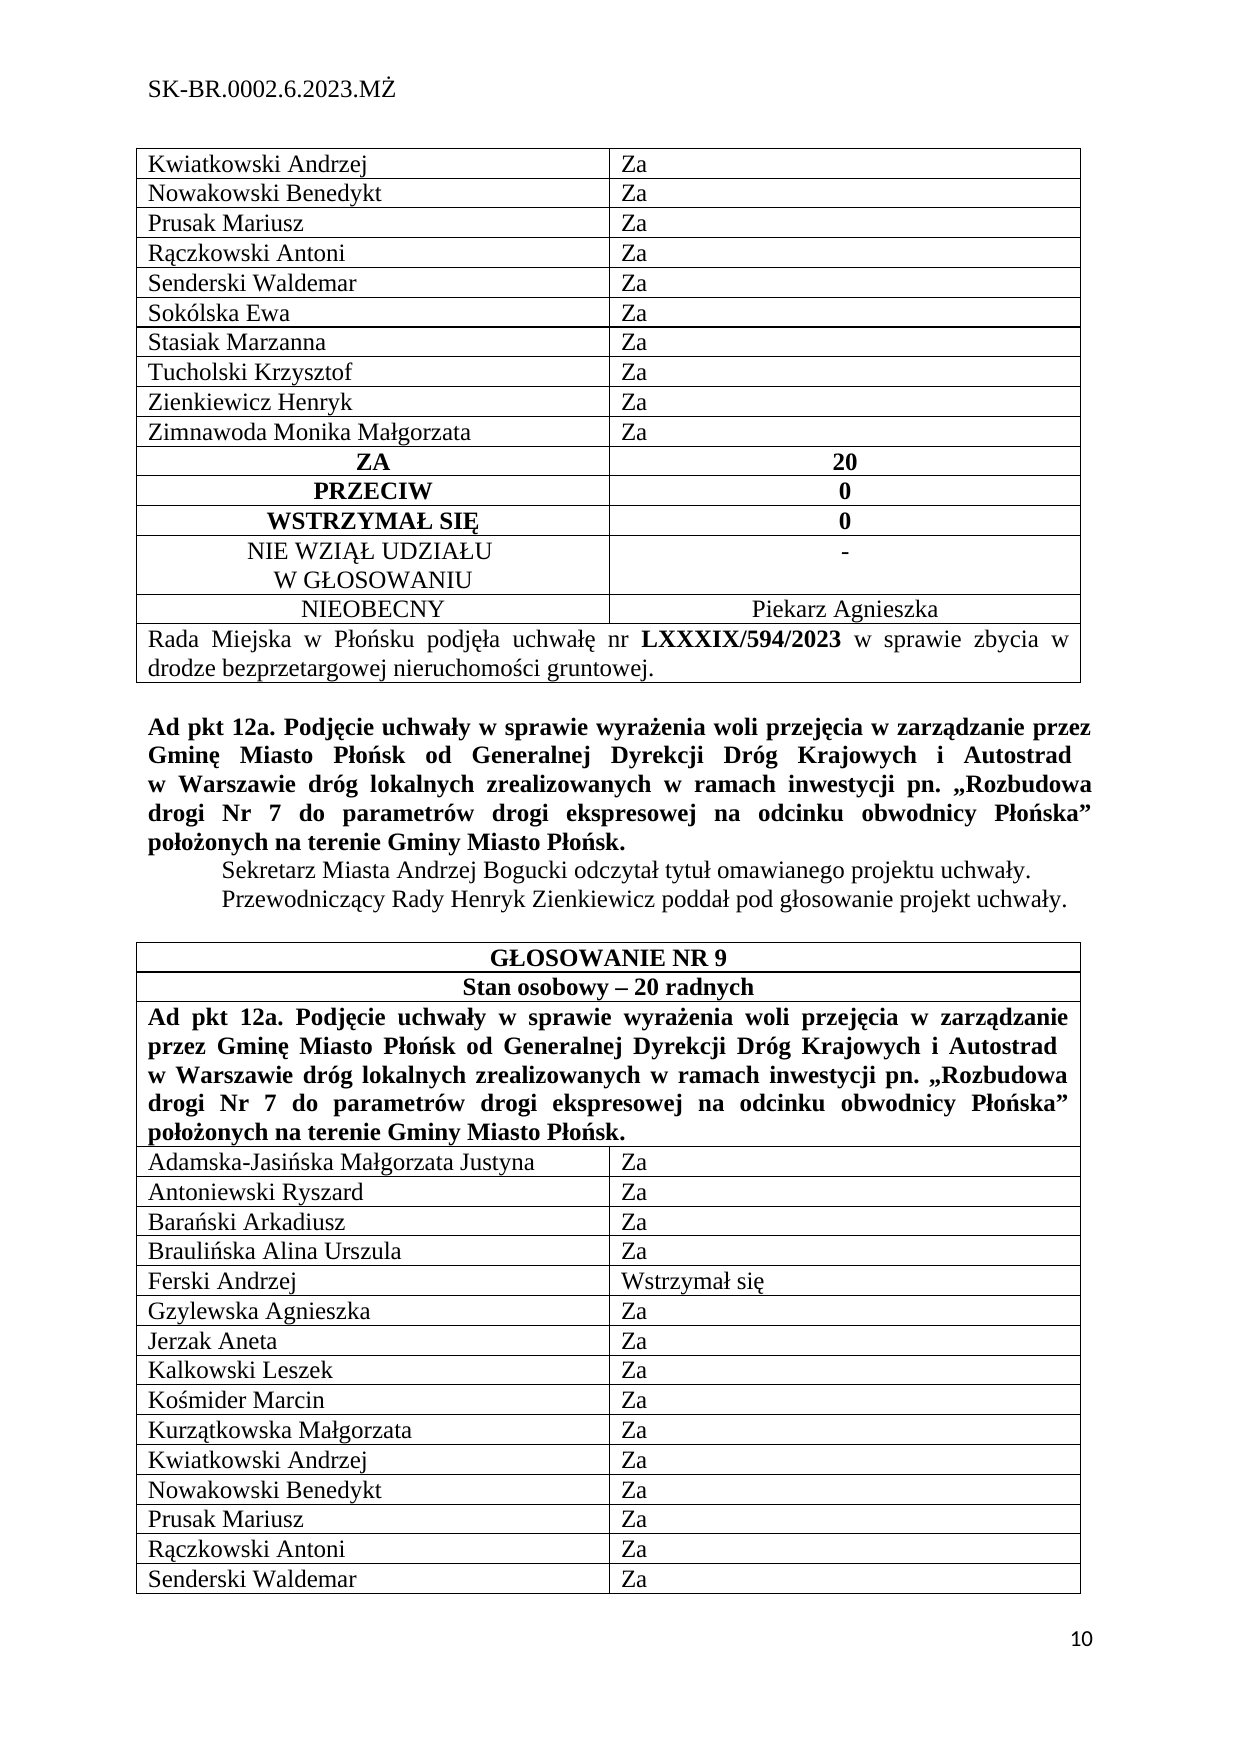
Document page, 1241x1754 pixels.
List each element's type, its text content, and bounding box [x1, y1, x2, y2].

table_cell Tucholski Krzysztof [137, 357, 609, 386]
table_cell Za [610, 1296, 1080, 1325]
table_cell PRZECIW [137, 476, 609, 505]
table_cell Braulińska Alina Urszula [137, 1236, 609, 1265]
table_cell NIEOBECNY [137, 595, 609, 623]
table_cell Zimnawoda Monika Małgorzata [137, 417, 609, 446]
table_cell Barański Arkadiusz [137, 1207, 609, 1235]
table_cell Stasiak Marzanna [137, 328, 609, 356]
table_cell Adamska-Jasińska Małgorzata Justyna [137, 1147, 609, 1176]
table_cell Za [610, 1177, 1080, 1206]
table_cell Za [610, 1445, 1080, 1474]
table_cell Za [610, 1564, 1080, 1593]
table_cell Za [610, 387, 1080, 416]
table_cell Rączkowski Antoni [137, 1534, 609, 1563]
table_cell Za [610, 1385, 1080, 1414]
table_cell Rączkowski Antoni [137, 238, 609, 267]
table_cell Za [610, 1475, 1080, 1503]
table_cell 0 [610, 506, 1080, 535]
table_cell Za [610, 1207, 1080, 1235]
table_cell Za [610, 1505, 1080, 1533]
table_cell Za [610, 1356, 1080, 1384]
table_cell Sokólska Ewa [137, 298, 609, 326]
table_header GŁOSOWANIE NR 9 [137, 943, 1080, 971]
text Ad pkt 12a. Podjęcie uchwały w sprawie wyrażenia woli przejęcia w zarządzanie przez Gminę Miasto Płońsk od Generalnej Dyrekcji Dróg Krajowych i Autostrad w Warszawie dróg lokalnych zrealizowanych w ramach inwestycji pn. „Rozbudowa drogi Nr 7 do parametrów drogi ekspresowej na odcinku obwodnicy Płońska” położonych na terenie Gminy Miasto Płońsk. [148, 712, 1093, 855]
table_cell Piekarz Agnieszka [610, 595, 1080, 623]
table_cell Gzylewska Agnieszka [137, 1296, 609, 1325]
table_cell Senderski Waldemar [137, 1564, 609, 1593]
table_cell Za [610, 1415, 1080, 1444]
table_cell 0 [610, 476, 1080, 505]
table_cell Za [610, 149, 1080, 177]
table_cell Za [610, 1236, 1080, 1265]
table_cell NIE WZIĄŁ UDZIAŁU W GŁOSOWANIU [137, 536, 609, 593]
table_cell Rada Miejska w Płońsku podjęła uchwałę nr LXXXIX/594/2023 w sprawie zbycia w drodze bezprzetargowej nieruchomości gruntowej. [137, 624, 1080, 682]
table_cell Wstrzymał się [610, 1266, 1080, 1295]
table_cell Kwiatkowski Andrzej [137, 1445, 609, 1474]
table_cell Kalkowski Leszek [137, 1356, 609, 1384]
table_cell WSTRZYMAŁ SIĘ [137, 506, 609, 535]
table_cell Za [610, 357, 1080, 386]
text Przewodniczący Rady Henryk Zienkiewicz poddał pod głosowanie projekt uchwały. [148, 884, 1093, 913]
table_cell Za [610, 1147, 1080, 1176]
table_cell Senderski Waldemar [137, 268, 609, 297]
table_cell Za [610, 1534, 1080, 1563]
table_cell Za [610, 179, 1080, 207]
table_cell Za [610, 328, 1080, 356]
table_cell Nowakowski Benedykt [137, 179, 609, 207]
table_cell Zienkiewicz Henryk [137, 387, 609, 416]
table_cell Za [610, 1326, 1080, 1354]
table_cell Za [610, 417, 1080, 446]
table_cell Prusak Mariusz [137, 208, 609, 237]
table_cell Ferski Andrzej [137, 1266, 609, 1295]
table_cell - [610, 536, 1080, 593]
table_cell Kośmider Marcin [137, 1385, 609, 1414]
table_cell Za [610, 298, 1080, 326]
table_cell Ad pkt 12a. Podjęcie uchwały w sprawie wyrażenia woli przejęcia w zarządzanie przez Gminę Miasto Płońsk od Generalnej Dyrekcji Dróg Krajowych i Autostrad w Warszawie dróg lokalnych zrealizowanych w ramach inwestycji pn. „Rozbudowa drogi Nr 7 do parametrów drogi ekspresowej na odcinku obwodnicy Płońska” położonych na terenie Gminy Miasto Płońsk. [137, 1002, 1080, 1146]
text Sekretarz Miasta Andrzej Bogucki odczytał tytuł omawianego projektu uchwały. [148, 855, 1093, 884]
table_cell Kurzątkowska Małgorzata [137, 1415, 609, 1444]
table_cell Prusak Mariusz [137, 1505, 609, 1533]
table_cell Za [610, 268, 1080, 297]
table_cell ZA [137, 447, 609, 475]
table_cell Antoniewski Ryszard [137, 1177, 609, 1206]
table_cell Jerzak Aneta [137, 1326, 609, 1354]
table_cell Kwiatkowski Andrzej [137, 149, 609, 177]
table_cell 20 [610, 447, 1080, 475]
table_cell Za [610, 208, 1080, 237]
table_cell Za [610, 238, 1080, 267]
table_cell Nowakowski Benedykt [137, 1475, 609, 1503]
table_cell Stan osobowy – 20 radnych [137, 973, 1080, 1001]
